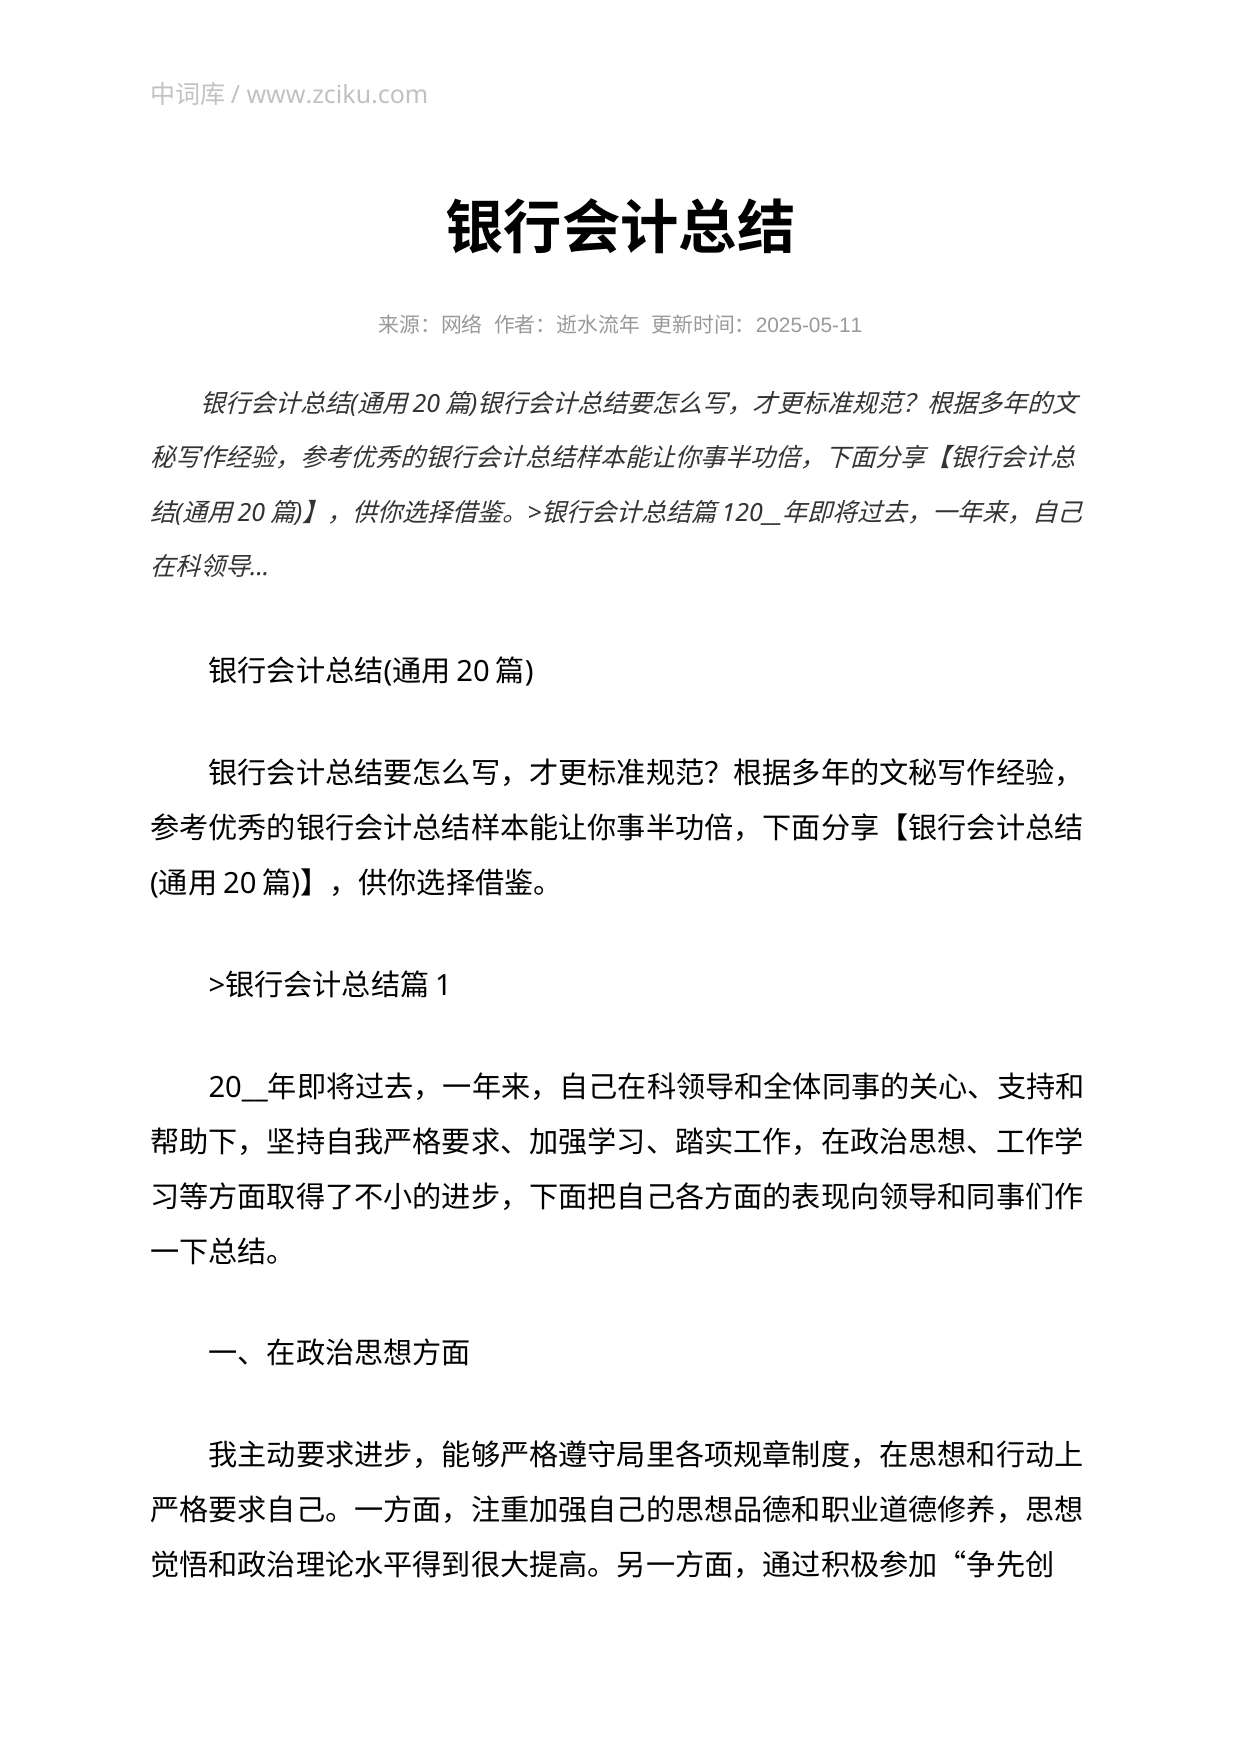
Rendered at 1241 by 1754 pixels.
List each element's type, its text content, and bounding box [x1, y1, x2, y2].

text 银行会计总结要怎么写，才更标准规范？根据多年的文秘写作经验，参考优秀的银行会计总结样本能让你事半功倍，下面分享【银行会计总结(通用20篇)】，供你选择借鉴。 [150, 750, 1090, 902]
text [150, 1432, 1090, 1584]
text 一、在政治思想方面 [150, 1330, 1090, 1372]
text 20__年即将过去，一年来，自己在科领导和全体同事的关心、支持和帮助下，坚持自我严格要求、加强学习、踏实工作，在政治思想、工作学习等方面取得了不小的进步，下面把自己各方面的表现向领导和同事们作一下总结。 [150, 1063, 1090, 1271]
text >银行会计总结篇1 [150, 962, 1090, 1004]
text 银行会计总结(通用20篇)银行会计总结要怎么写，才更标准规范？根据多年的文秘写作经验，参考优秀的银行会计总结样本能让你事半功倍，下面分享【银行会计总结(通用20篇)】，供你选择借鉴。>银行会计总结篇120__年即将过去，一年来，自己在科领导... [150, 383, 1090, 583]
text 来源：网络 作者：逝水流年 更新时间：2025-05-11 [150, 313, 1090, 337]
text 银行会计总结(通用20篇) [150, 648, 1090, 690]
subtitle 银行会计总结 [150, 181, 1090, 266]
